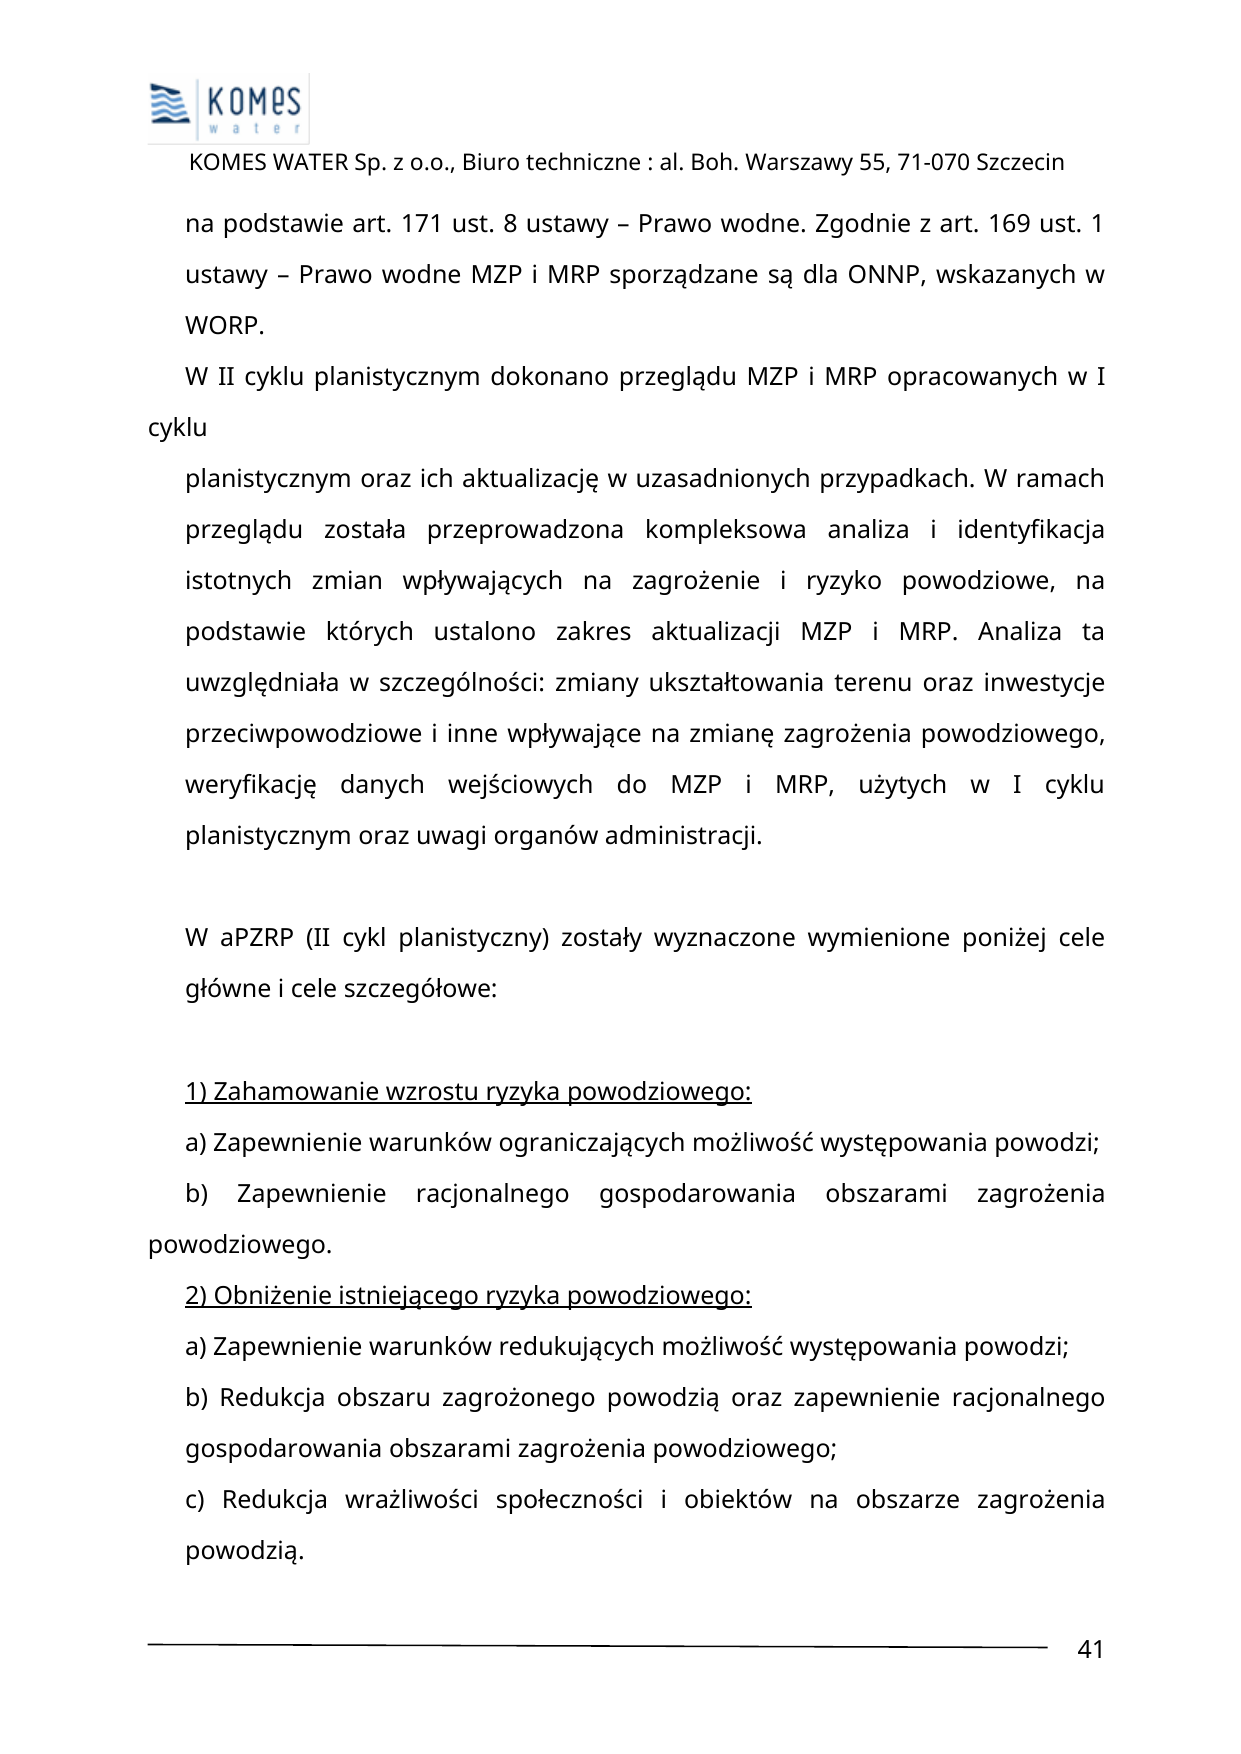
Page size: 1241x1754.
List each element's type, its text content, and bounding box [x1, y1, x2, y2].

picture [147, 73, 311, 146]
text W aPZRP (II cykl planistyczny) zostały wyznaczone wymienione poniżej cele główne i cele szczegółowe: [185, 920, 1106, 1005]
text na podstawie art. 171 ust. 8 ustawy – Prawo wodne. Zgodnie z art. 169 ust. 1 ustawy – Prawo wodne MZP i MRP sporządzane są dla ONNP, wskazanych w WORP. [185, 205, 1106, 342]
text W II cyklu planistycznym dokonano przeglądu MZP i MRP opracowanych w I cyklu [148, 358, 1106, 444]
text b) Zapewnienie racjonalnego gospodarowania obszarami zagrożenia powodziowego. [148, 1175, 1106, 1260]
text 1) Zahamowanie wzrostu ryzyka powodziowego: [148, 1073, 1106, 1107]
text planistycznym oraz ich aktualizację w uzasadnionych przypadkach. W ramach przeglądu została przeprowadzona kompleksowa analiza i identyfikacja istotnych zmian wpływających na zagrożenie i ryzyko powodziowe, na podstawie których ustalono zakres aktualizacji MZP i MRP. Analiza ta uwzględniała w szczególności: zmiany ukształtowania terenu oraz inwestycje przeciwpowodziowe i inne wpływające na zmianę zagrożenia powodziowego, weryfikację danych wejściowych do MZP i MRP, użytych w I cyklu planistycznym oraz uwagi organów administracji. [185, 461, 1106, 852]
text a) Zapewnienie warunków redukujących możliwość występowania powodzi; [185, 1328, 1106, 1362]
text b) Redukcja obszaru zagrożonego powodzią oraz zapewnienie racjonalnego gospodarowania obszarami zagrożenia powodziowego; [185, 1379, 1106, 1464]
text a) Zapewnienie warunków ograniczających możliwość występowania powodzi; [148, 1124, 1106, 1158]
text c) Redukcja wrażliwości społeczności i obiektów na obszarze zagrożenia powodzią. [185, 1481, 1106, 1567]
text 2) Obniżenie istniejącego ryzyka powodziowego: [185, 1277, 1106, 1311]
